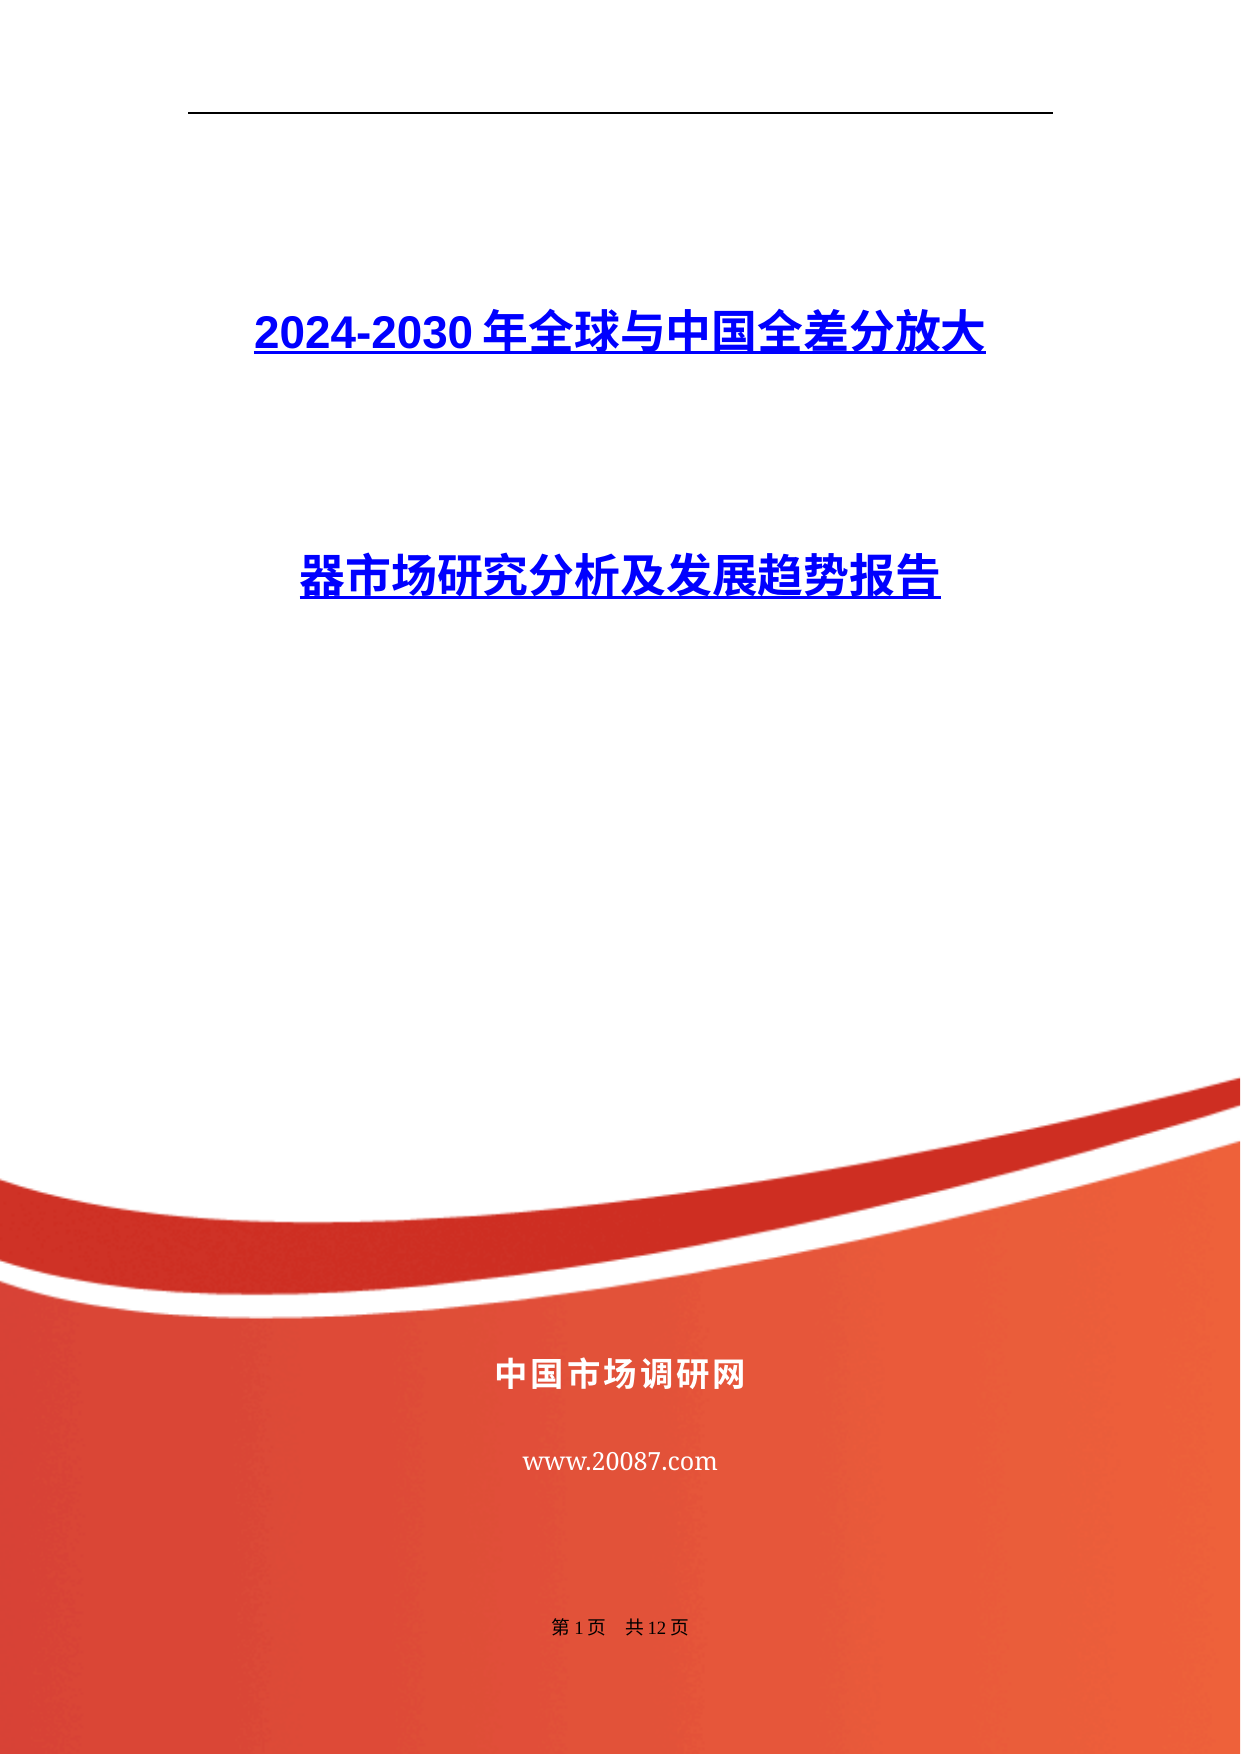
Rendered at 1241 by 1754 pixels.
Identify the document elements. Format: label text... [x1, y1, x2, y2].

picture [0, 1006, 1241, 1754]
table_header 2024-2030年全球与中国全差分放大器市场研究分析及发展趋势报告 [188, 207, 1053, 773]
text www.20087.com [187, 1428, 1053, 1493]
subtitle 中国市场调研网 [187, 1339, 1053, 1404]
